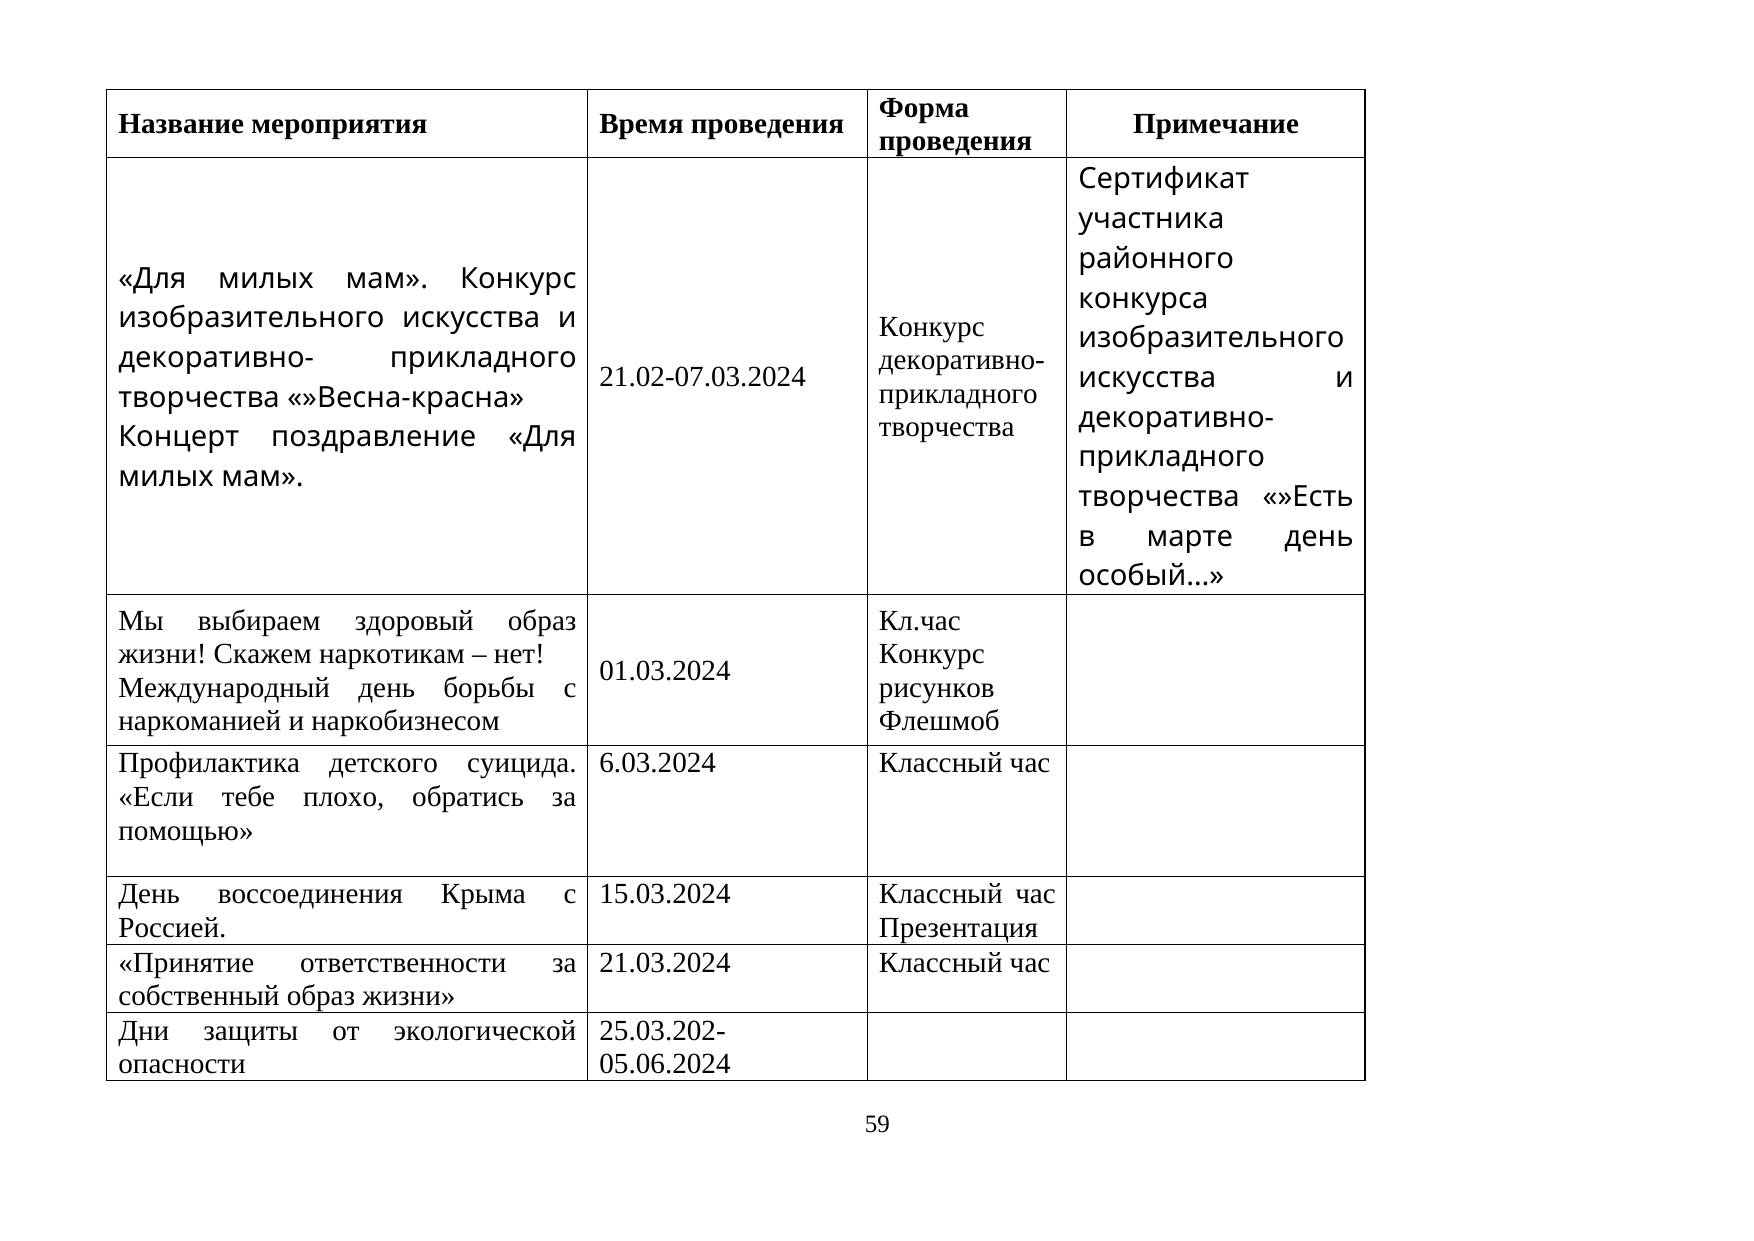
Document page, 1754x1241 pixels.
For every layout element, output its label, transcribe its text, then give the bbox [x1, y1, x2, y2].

table_cell [1067, 746, 1364, 876]
table_cell [1067, 945, 1364, 1012]
table_cell «Принятие ответственности за собственный образ жизни» [107, 945, 587, 1012]
table_cell 15.03.2024 [588, 877, 867, 944]
table_cell Конкурс декоративно- прикладного творчества [868, 158, 1066, 594]
table_cell [1067, 877, 1364, 944]
table_cell Сертификат участника районного конкурса изобразительного искусства и декоративно- прикладного творчества «»Есть в марте день особый…» [1067, 158, 1364, 594]
table_cell Мы выбираем здоровый образ жизни! Скажем наркотикам – нет! Международный день борьбы с наркоманией и наркобизнесом [107, 595, 587, 744]
table_cell Профилактика детского суицида. «Если тебе плохо, обратись за помощью» [107, 746, 587, 876]
table_cell «Для милых мам». Конкурс изобразительного искусства и декоративно- прикладного творчества «»Весна-красна» Концерт поздравление «Для милых мам». [107, 158, 587, 594]
table_cell 25.03.202-05.06.2024 [588, 1013, 867, 1080]
table_cell Кл.час Конкурс рисунков Флешмоб [868, 595, 1066, 744]
table_header Время проведения [588, 90, 867, 157]
table_cell День воссоединения Крыма с Россией. [107, 877, 587, 944]
table_cell Дни защиты от экологической опасности [107, 1013, 587, 1080]
table_cell 21.02-07.03.2024 [588, 158, 867, 594]
table_cell 21.03.2024 [588, 945, 867, 1012]
table_header Примечание [1067, 90, 1364, 157]
table_cell 01.03.2024 [588, 595, 867, 744]
table_cell 6.03.2024 [588, 746, 867, 876]
table_cell Классный час [868, 746, 1066, 876]
table_cell Классный час Презентация [868, 877, 1066, 944]
table_cell Классный час [868, 945, 1066, 1012]
table_cell [868, 1013, 1066, 1080]
table_header Название мероприятия [107, 90, 587, 157]
table_cell [1067, 1013, 1364, 1080]
table_cell [1067, 595, 1364, 744]
table_header Форма проведения [868, 90, 1066, 157]
